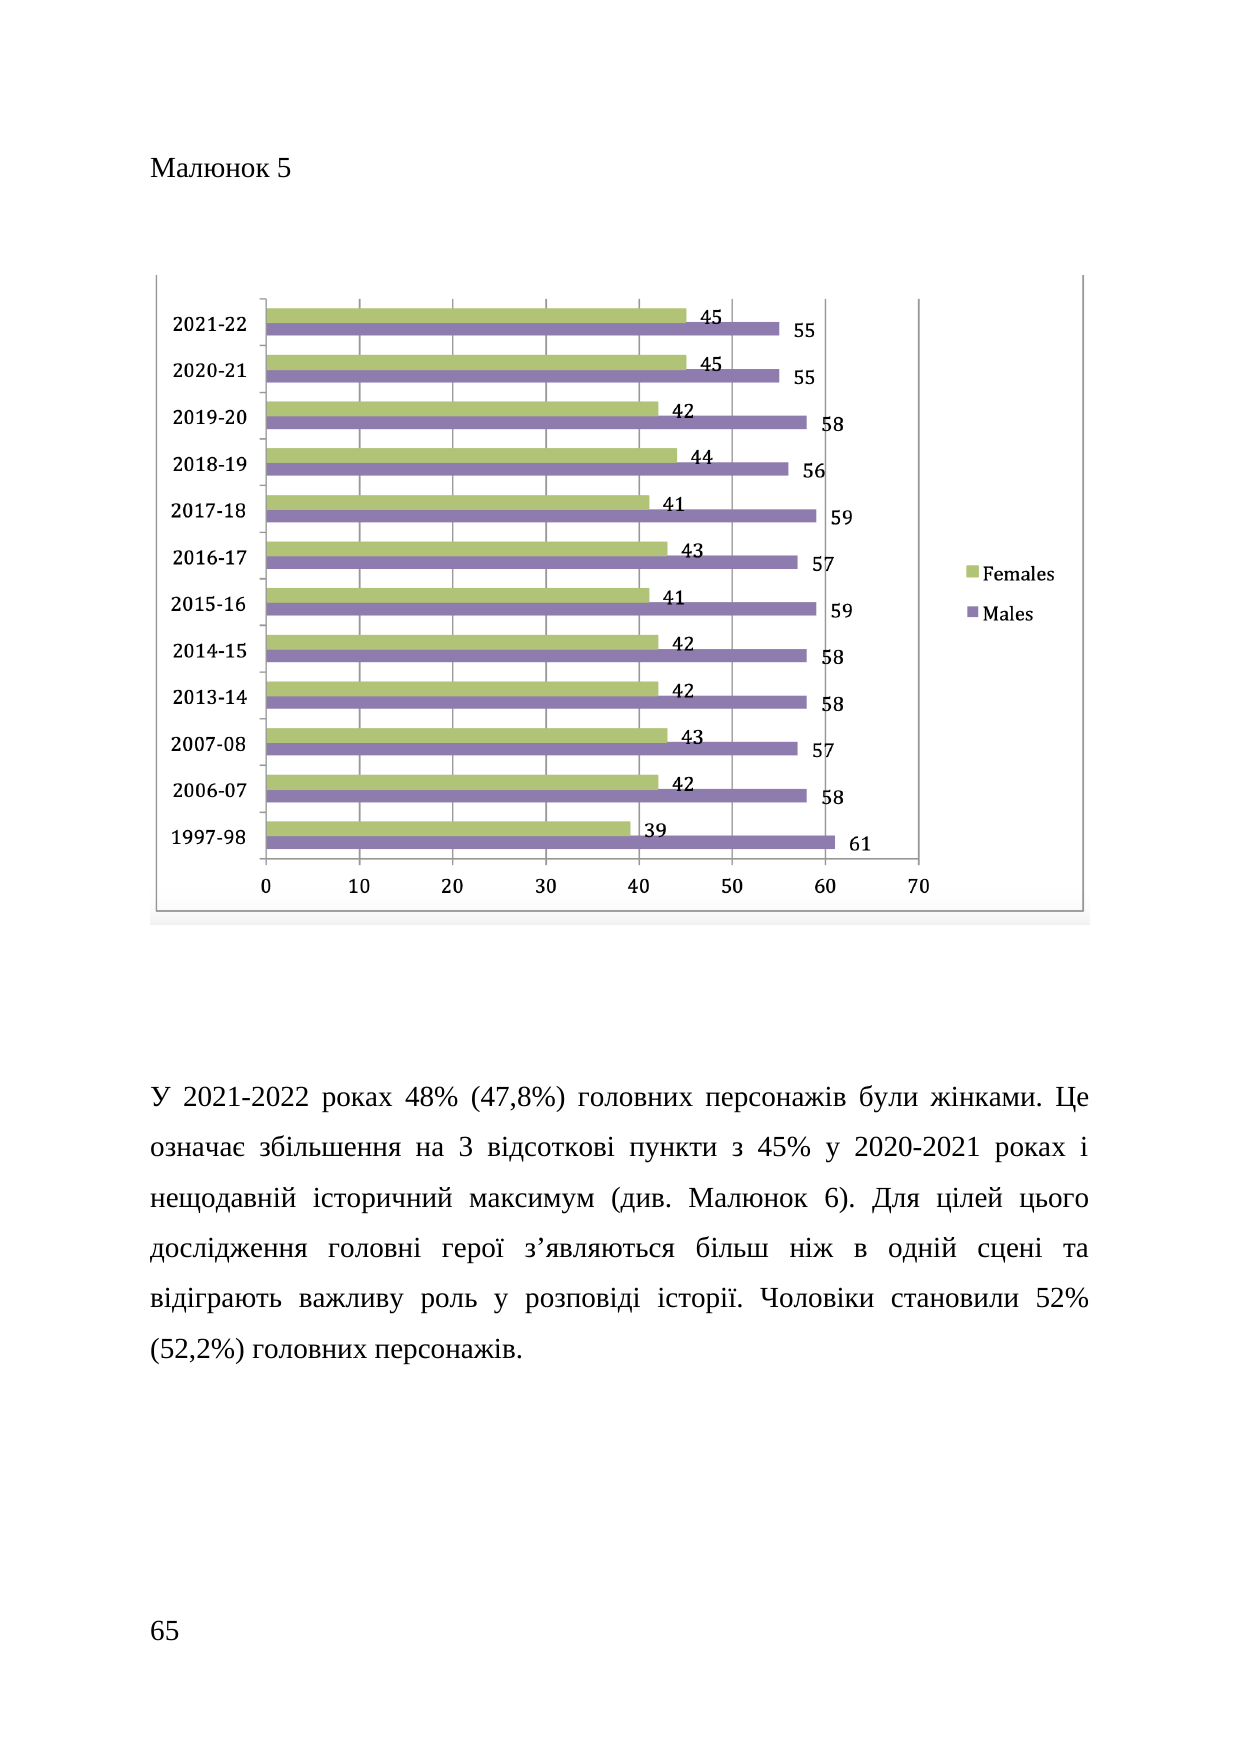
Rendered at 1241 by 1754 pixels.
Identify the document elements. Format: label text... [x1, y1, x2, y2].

text Малюнок 5 [150, 150, 1090, 183]
text У 2021-2022 роках 48% (47,8%) головних персонажів були жінками. Це означає збільшення на 3 відсоткові пункти з 45% у 2020-2021 роках і нещодавній історичний максимум (див. Малюнок 6). Для цілей цього дослідження головні герої з’являються більш ніж в одній сцені та відіграють важливу роль у розповіді історії. Чоловіки становили 52% (52,2%) головних персонажів. [150, 1079, 1090, 1364]
picture [150, 275, 1091, 925]
